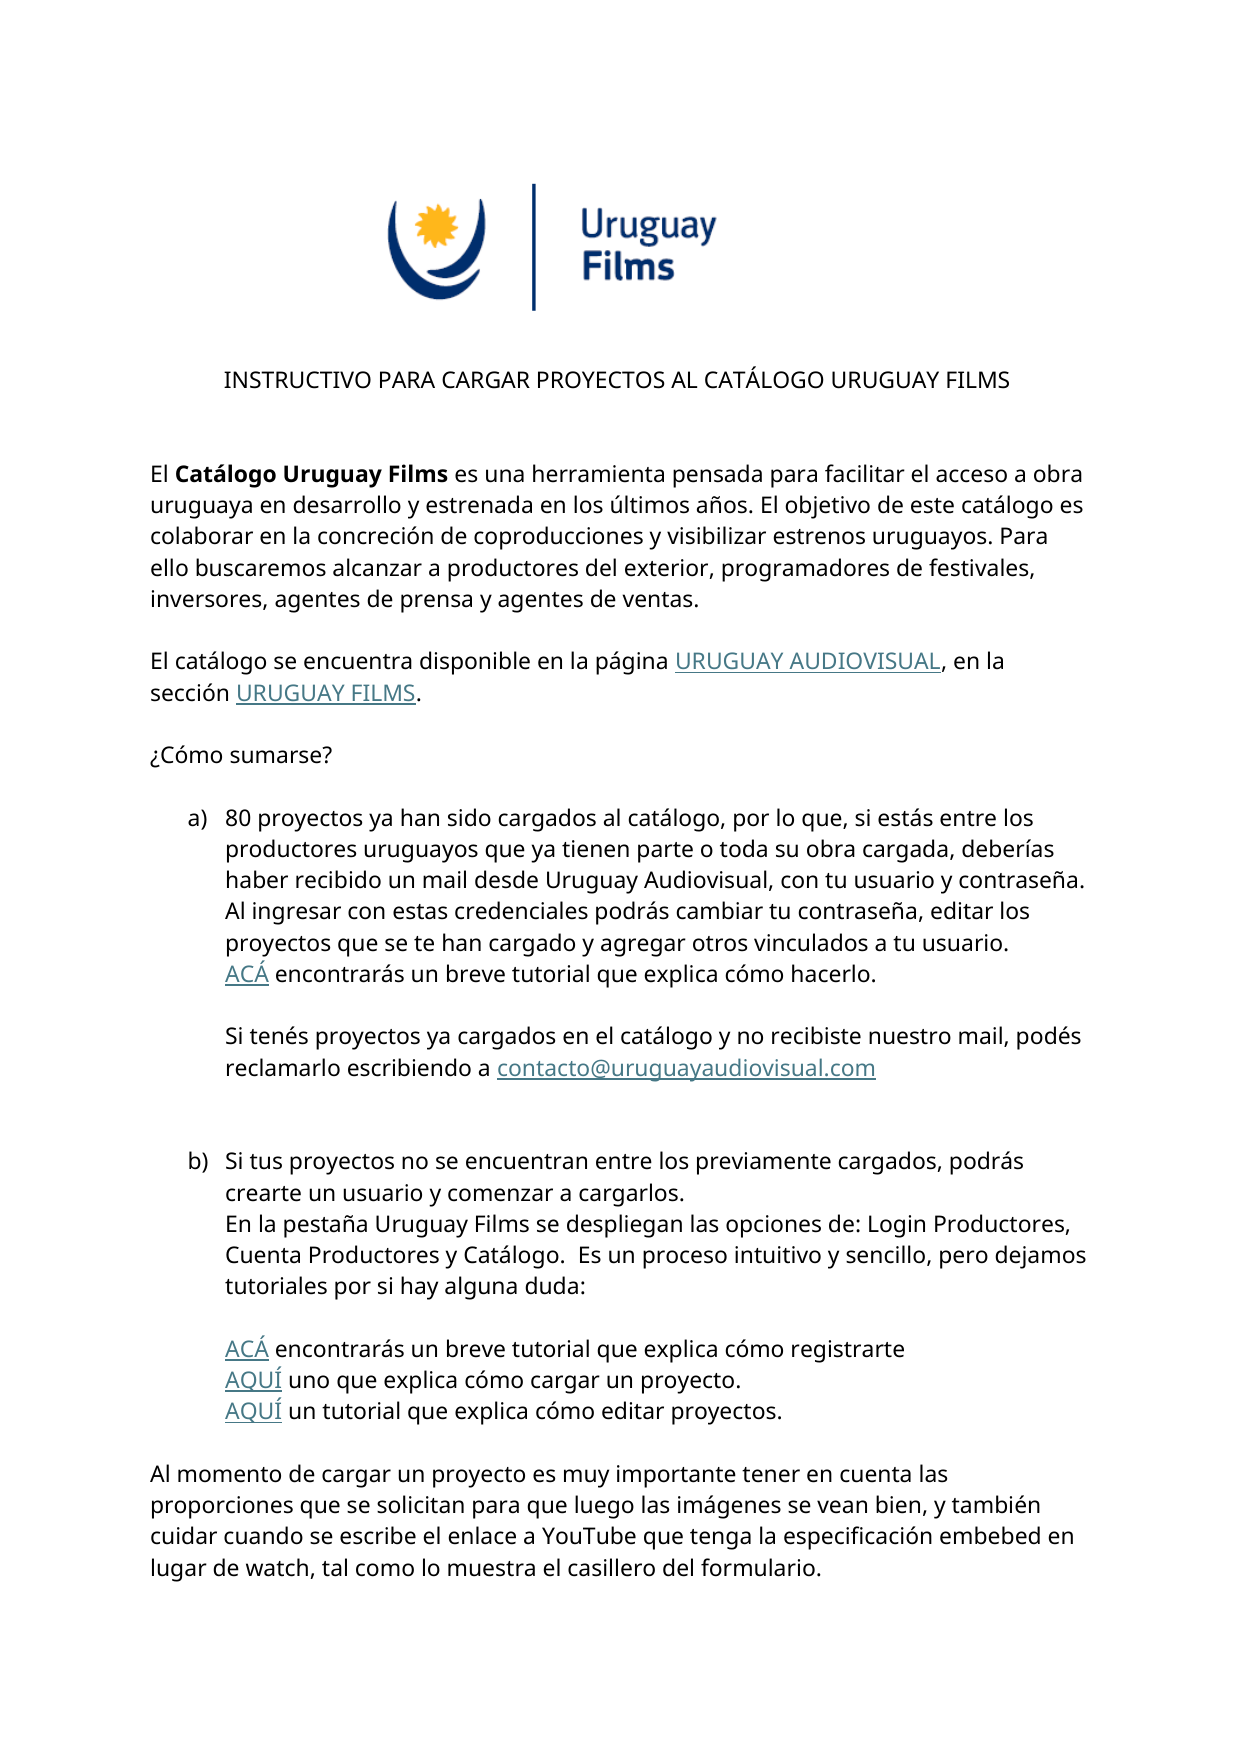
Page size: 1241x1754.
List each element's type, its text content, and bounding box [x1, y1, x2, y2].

list ACÁ encontrarás un breve tutorial que explica cómo hacerlo. [225, 958, 1090, 989]
list Si tenés proyectos ya cargados en el catálogo y no recibiste nuestro mail, podés reclamarlo escribiendo a contacto@uruguayaudiovisual.com [225, 1020, 1090, 1083]
text El catálogo se encuentra disponible en la página URUGUAY AUDIOVISUAL, en la sección URUGUAY FILMS. [150, 645, 1090, 708]
text El Catálogo Uruguay Films es una herramienta pensada para facilitar el acceso a obra uruguaya en desarrollo y estrenada en los últimos años. El objetivo de este catálogo es colaborar en la concreción de coproducciones y visibilizar estrenos uruguayos. Para ello buscaremos alcanzar a productores del exterior, programadores de festivales, inversores, agentes de prensa y agentes de ventas. [150, 458, 1090, 614]
list AQUÍ un tutorial que explica cómo editar proyectos. [225, 1395, 1090, 1427]
list 80 proyectos ya han sido cargados al catálogo, por lo que, si estás entre los productores uruguayos que ya tienen parte o toda su obra cargada, deberías haber recibido un mail desde Uruguay Audiovisual, con tu usuario y contraseña. Al ingresar con estas credenciales podrás cambiar tu contraseña, editar los proyectos que se te han cargado y agregar otros vinculados a tu usuario. [187, 802, 1090, 958]
text INSTRUCTIVO PARA CARGAR PROYECTOS AL CATÁLOGO URUGUAY FILMS [224, 364, 1090, 395]
list ACÁ encontrarás un breve tutorial que explica cómo registrarte [225, 1333, 1090, 1364]
list En la pestaña Uruguay Films se despliegan las opciones de: Login Productores, Cuenta Productores y Catálogo. Es un proceso intuitivo y sencillo, pero dejamos tutoriales por si hay alguna duda: [225, 1208, 1090, 1302]
list Si tus proyectos no se encuentran entre los previamente cargados, podrás crearte un usuario y comenzar a cargarlos. [187, 1145, 1090, 1208]
list AQUÍ uno que explica cómo cargar un proyecto. [225, 1364, 1090, 1395]
text Al momento de cargar un proyecto es muy importante tener en cuenta las proporciones que se solicitan para que luego las imágenes se vean bien, y también cuidar cuando se escribe el enlace a YouTube que tenga la especificación embebed en lugar de watch, tal como lo muestra el casillero del formulario. [150, 1458, 1090, 1583]
text ¿Cómo sumarse? [150, 739, 1090, 770]
picture [371, 150, 741, 333]
